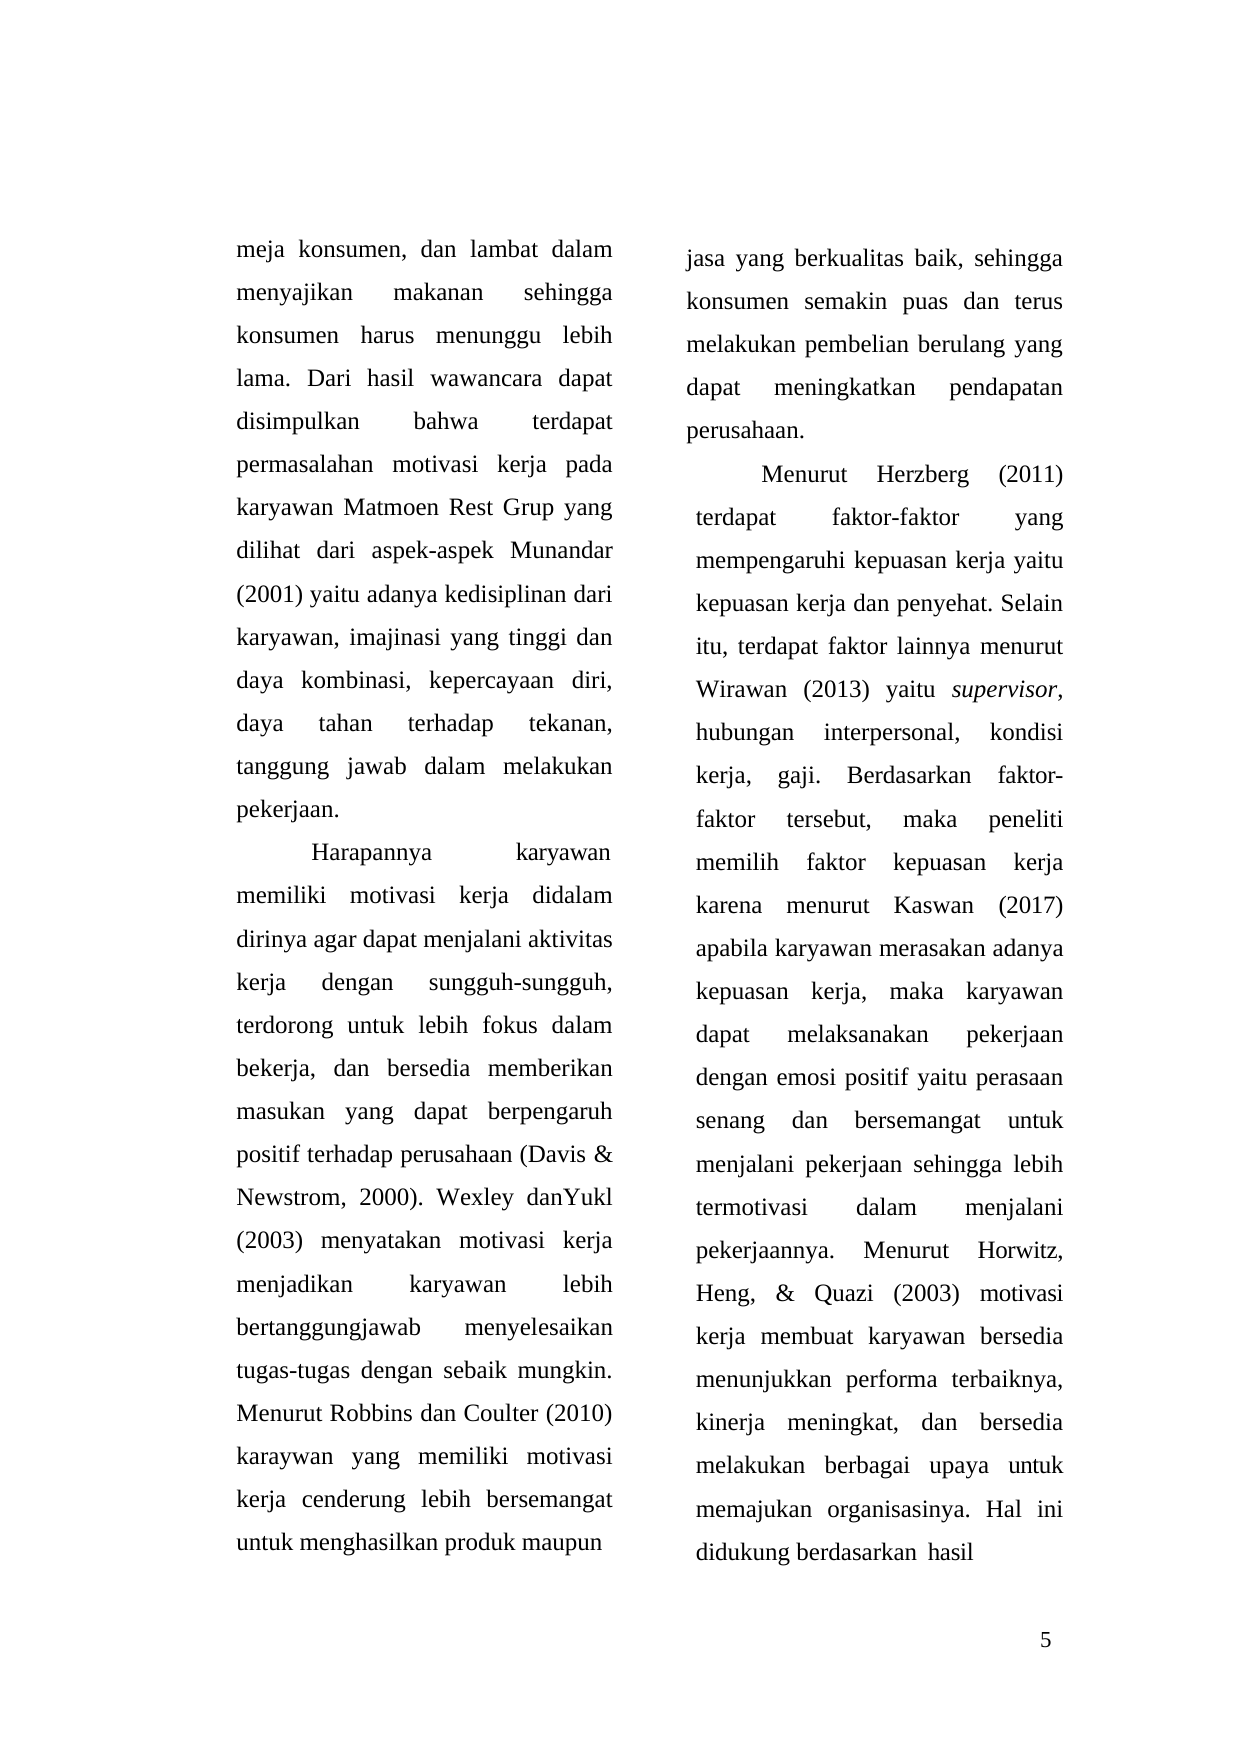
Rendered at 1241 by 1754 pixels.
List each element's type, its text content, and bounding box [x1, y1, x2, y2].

text meja konsumen, dan lambat dalam menyajikan makanan sehingga konsumen harus menunggu lebih lama. Dari hasil wawancara dapat disimpulkan bahwa terdapat permasalahan motivasi kerja pada karyawan Matmoen Rest Grup yang dilihat dari aspek-aspek Munandar (2001) yaitu adanya kedisiplinan dari karyawan, imajinasi yang tinggi dan daya kombinasi, kepercayaan diri, daya tahan terhadap tekanan, tanggung jawab dalam melakukan pekerjaan. [236, 234, 613, 823]
text Harapannya karyawan memiliki motivasi kerja didalam dirinya agar dapat menjalani aktivitas kerja dengan sungguh-sungguh, terdorong untuk lebih fokus dalam bekerja, dan bersedia memberikan masukan yang dapat berpengaruh positif terhadap perusahaan (Davis & Newstrom, 2000). Wexley danYukl (2003) menyatakan motivasi kerja menjadikan karyawan lebih bertanggungjawab menyelesaikan tugas-tugas dengan sebaik mungkin. Menurut Robbins dan Coulter (2010) karaywan yang memiliki motivasi kerja cenderung lebih bersemangat untuk menghasilkan produk maupun [236, 837, 613, 1556]
text jasa yang berkualitas baik, sehingga konsumen semakin puas dan terus melakukan pembelian berulang yang dapat meningkatkan pendapatan perusahaan. [686, 243, 1063, 444]
text Menurut Herzberg (2011) terdapat faktor-faktor yang mempengaruhi kepuasan kerja yaitu kepuasan kerja dan penyehat. Selain itu, terdapat faktor lainnya menurut Wirawan (2013) yaitu supervisor, hubungan interpersonal, kondisi kerja, gaji. Berdasarkan faktor- faktor tersebut, maka peneliti memilih faktor kepuasan kerja karena menurut Kaswan (2017) apabila karyawan merasakan adanya kepuasan kerja, maka karyawan dapat melaksanakan pekerjaan dengan emosi positif yaitu perasaan senang dan bersemangat untuk menjalani pekerjaan sehingga lebih termotivasi dalam menjalani pekerjaannya. Menurut Horwitz, Heng, & Quazi (2003) motivasi kerja membuat karyawan bersedia menunjukkan performa terbaiknya, kinerja meningkat, dan bersedia melakukan berbagai upaya untuk memajukan organisasinya. Hal ini didukung berdasarkan hasil [696, 459, 1063, 1566]
